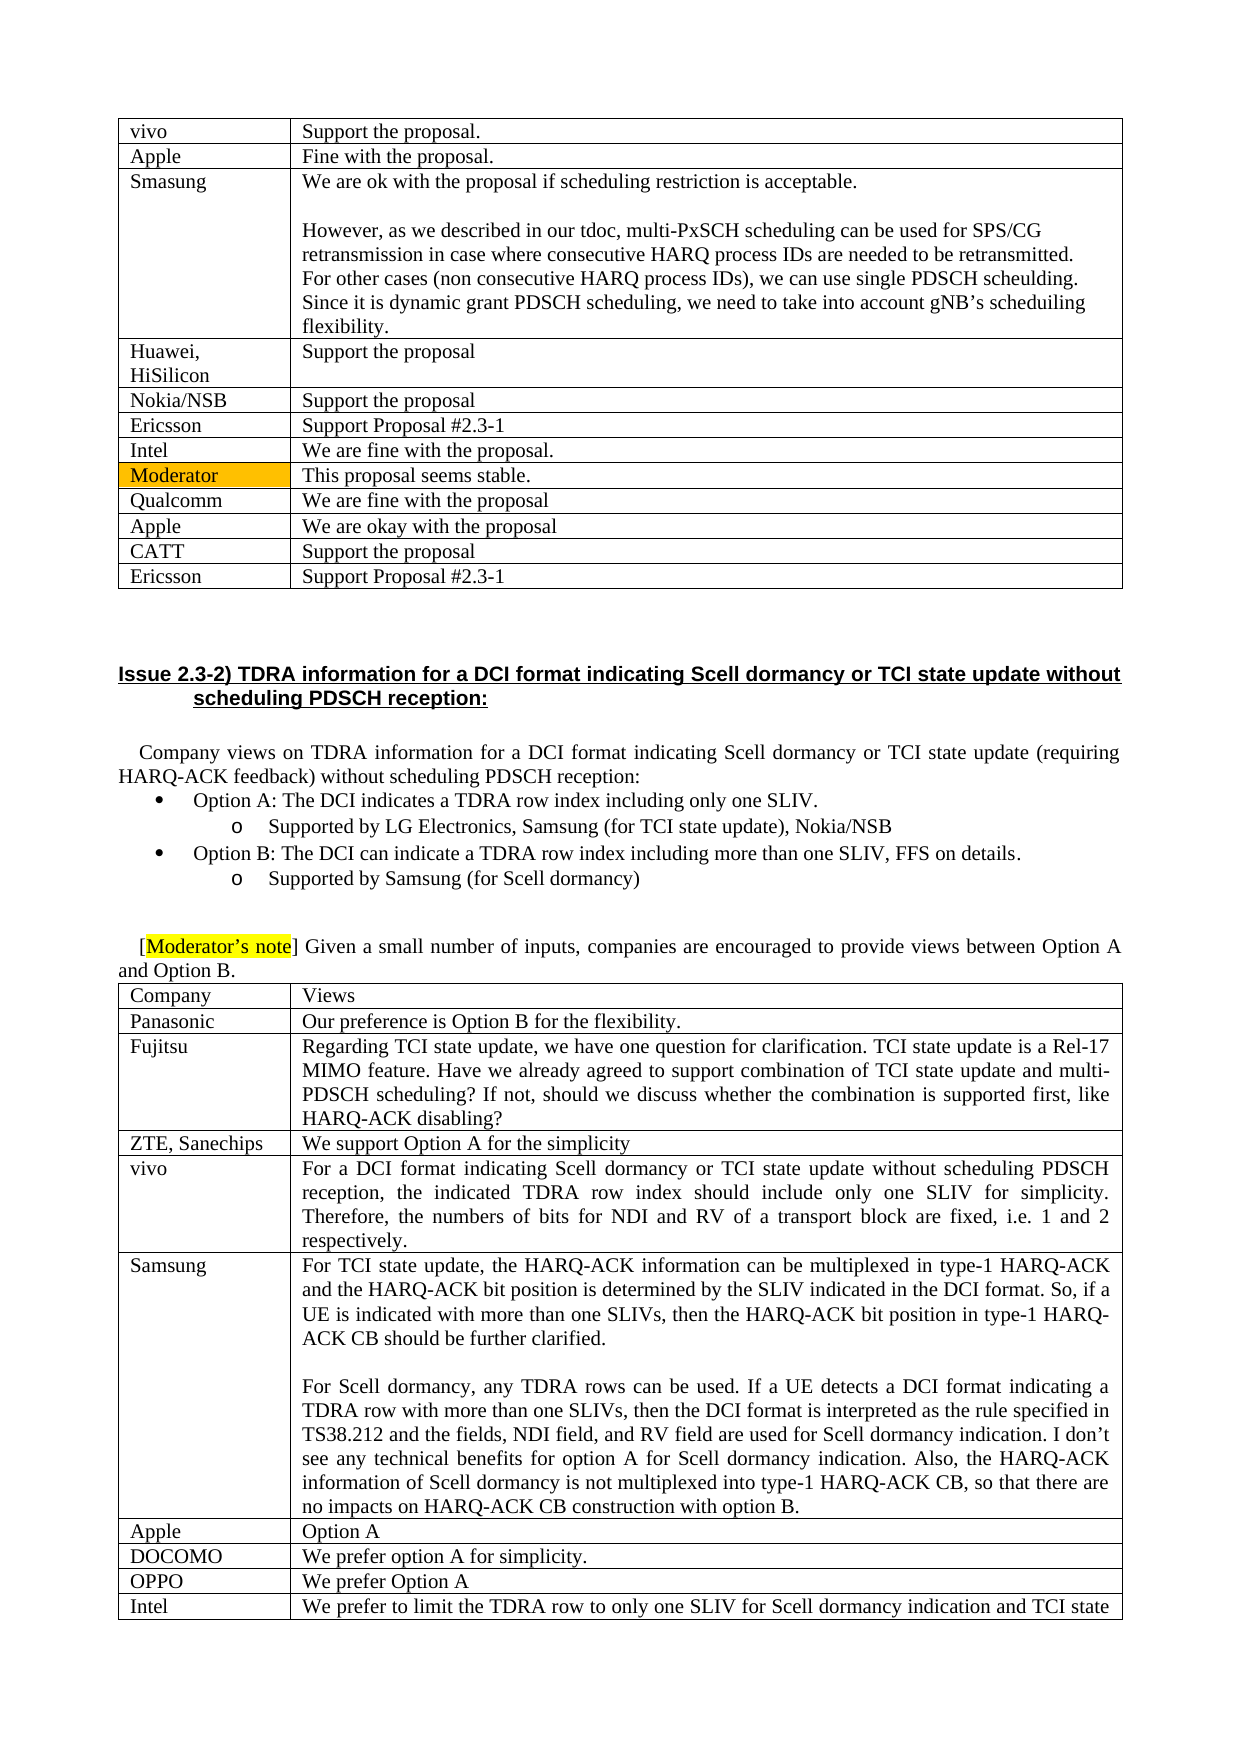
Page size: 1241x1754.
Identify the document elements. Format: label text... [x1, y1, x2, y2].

table_header Company [119, 984, 290, 1007]
table_cell OPPO [119, 1569, 290, 1593]
table_cell Apple [119, 514, 290, 538]
table_cell CATT [119, 539, 290, 563]
table_cell For TCI state update, the HARQ-ACK information can be multiplexed in type-1 HARQ-ACK and the HARQ-ACK bit position is determined by the SLIV indicated in the DCI format. So, if a UE is indicated with more than one SLIVs, then the HARQ-ACK bit position in type-1 HARQ-ACK CB should be further clarified. For Scell dormancy, any TDRA rows can be used. If a UE detects a DCI format indicating a TDRA row with more than one SLIVs, then the DCI format is interpreted as the rule specified in TS38.212 and the fields, NDI field, and RV field are used for Scell dormancy indication. I don’t see any technical benefits for option A for Scell dormancy indication. Also, the HARQ-ACK information of Scell dormancy is not multiplexed into type-1 HARQ-ACK CB, so that there are no impacts on HARQ-ACK CB construction with option B. [291, 1253, 1122, 1518]
table_cell Option A [291, 1519, 1122, 1543]
subtitle Issue 2.3-2) TDRA information for a DCI format indicating Scell dormancy or TCI state update without scheduling PDSCH reception: [118, 684, 1122, 710]
list Option A: The DCI indicates a TDRA row index including only one SLIV. [156, 788, 1122, 812]
table_cell Ericsson [119, 413, 290, 437]
table_cell Moderator [119, 463, 290, 487]
table_cell vivo [119, 119, 290, 143]
table_cell We are fine with the proposal. [291, 438, 1122, 462]
table_cell Support Proposal #2.3-1 [291, 564, 1122, 588]
table_cell We prefer option A for simplicity. [291, 1544, 1122, 1568]
table_cell This proposal seems stable. [291, 463, 1122, 487]
table_cell vivo [119, 1156, 290, 1252]
table_cell Fine with the proposal. [291, 144, 1122, 168]
table_cell Samsung [119, 1253, 290, 1518]
table_cell Our preference is Option B for the flexibility. [291, 1009, 1122, 1033]
table_cell We prefer Option A [291, 1569, 1122, 1593]
list Supported by LG Electronics, Samsung (for TCI state update), Nokia/NSB [231, 814, 1122, 839]
table_cell We are okay with the proposal [291, 514, 1122, 538]
list Option B: The DCI can indicate a TDRA row index including more than one SLIV, FFS on details. [156, 841, 1122, 865]
table_cell Support the proposal [291, 539, 1122, 563]
table_cell We support Option A for the simplicity [291, 1131, 1122, 1155]
table_cell Support the proposal [291, 339, 1122, 387]
table_header Views [291, 984, 1122, 1007]
table_cell Apple [119, 144, 290, 168]
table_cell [291, 1594, 1122, 1618]
table_cell Smasung [119, 169, 290, 338]
table_cell Regarding TCI state update, we have one question for clarification. TCI state update is a Rel-17 MIMO feature. Have we already agreed to support combination of TCI state update and multi-PDSCH scheduling? If not, should we discuss whether the combination is supported first, like HARQ-ACK disabling? [291, 1034, 1122, 1130]
table_cell Nokia/NSB [119, 388, 290, 412]
table_cell DOCOMO [119, 1544, 290, 1568]
table_cell ZTE, Sanechips [119, 1131, 290, 1155]
table_cell Intel [119, 1594, 290, 1618]
text Company views on TDRA information for a DCI format indicating Scell dormancy or TCI state update (requiring HARQ-ACK feedback) without scheduling PDSCH reception: [118, 740, 1122, 788]
table_cell We are fine with the proposal [291, 489, 1122, 512]
table_cell Apple [119, 1519, 290, 1543]
table_cell Support Proposal #2.3-1 [291, 413, 1122, 437]
table_cell Support the proposal [291, 388, 1122, 412]
table_cell For a DCI format indicating Scell dormancy or TCI state update without scheduling PDSCH reception, the indicated TDRA row index should include only one SLIV for simplicity. Therefore, the numbers of bits for NDI and RV of a transport block are fixed, i.e. 1 and 2 respectively. [291, 1156, 1122, 1252]
text [Moderator’s note] Given a small number of inputs, companies are encouraged to provide views between Option A and Option B. [118, 934, 1122, 982]
table_cell Support the proposal. [291, 119, 1122, 143]
table_cell Huawei, HiSilicon [119, 339, 290, 387]
table_cell Qualcomm [119, 489, 290, 512]
table_cell Panasonic [119, 1009, 290, 1033]
table_cell We are ok with the proposal if scheduling restriction is acceptable. However, as we described in our tdoc, multi-PxSCH scheduling can be used for SPS/CG retransmission in case where consecutive HARQ process IDs are needed to be retransmitted. For other cases (non consecutive HARQ process IDs), we can use single PDSCH scheulding. Since it is dynamic grant PDSCH scheduling, we need to take into account gNB’s scheduiling flexibility. [291, 169, 1122, 338]
list Supported by Samsung (for Scell dormancy) [231, 866, 1122, 892]
table_cell Intel [119, 438, 290, 462]
table_cell Ericsson [119, 564, 290, 588]
table_cell Fujitsu [119, 1034, 290, 1130]
subtitle Issue 2.3-2) TDRA information for a DCI format indicating Scell dormancy or TCI state update without scheduling PDSCH reception: [118, 662, 1122, 683]
